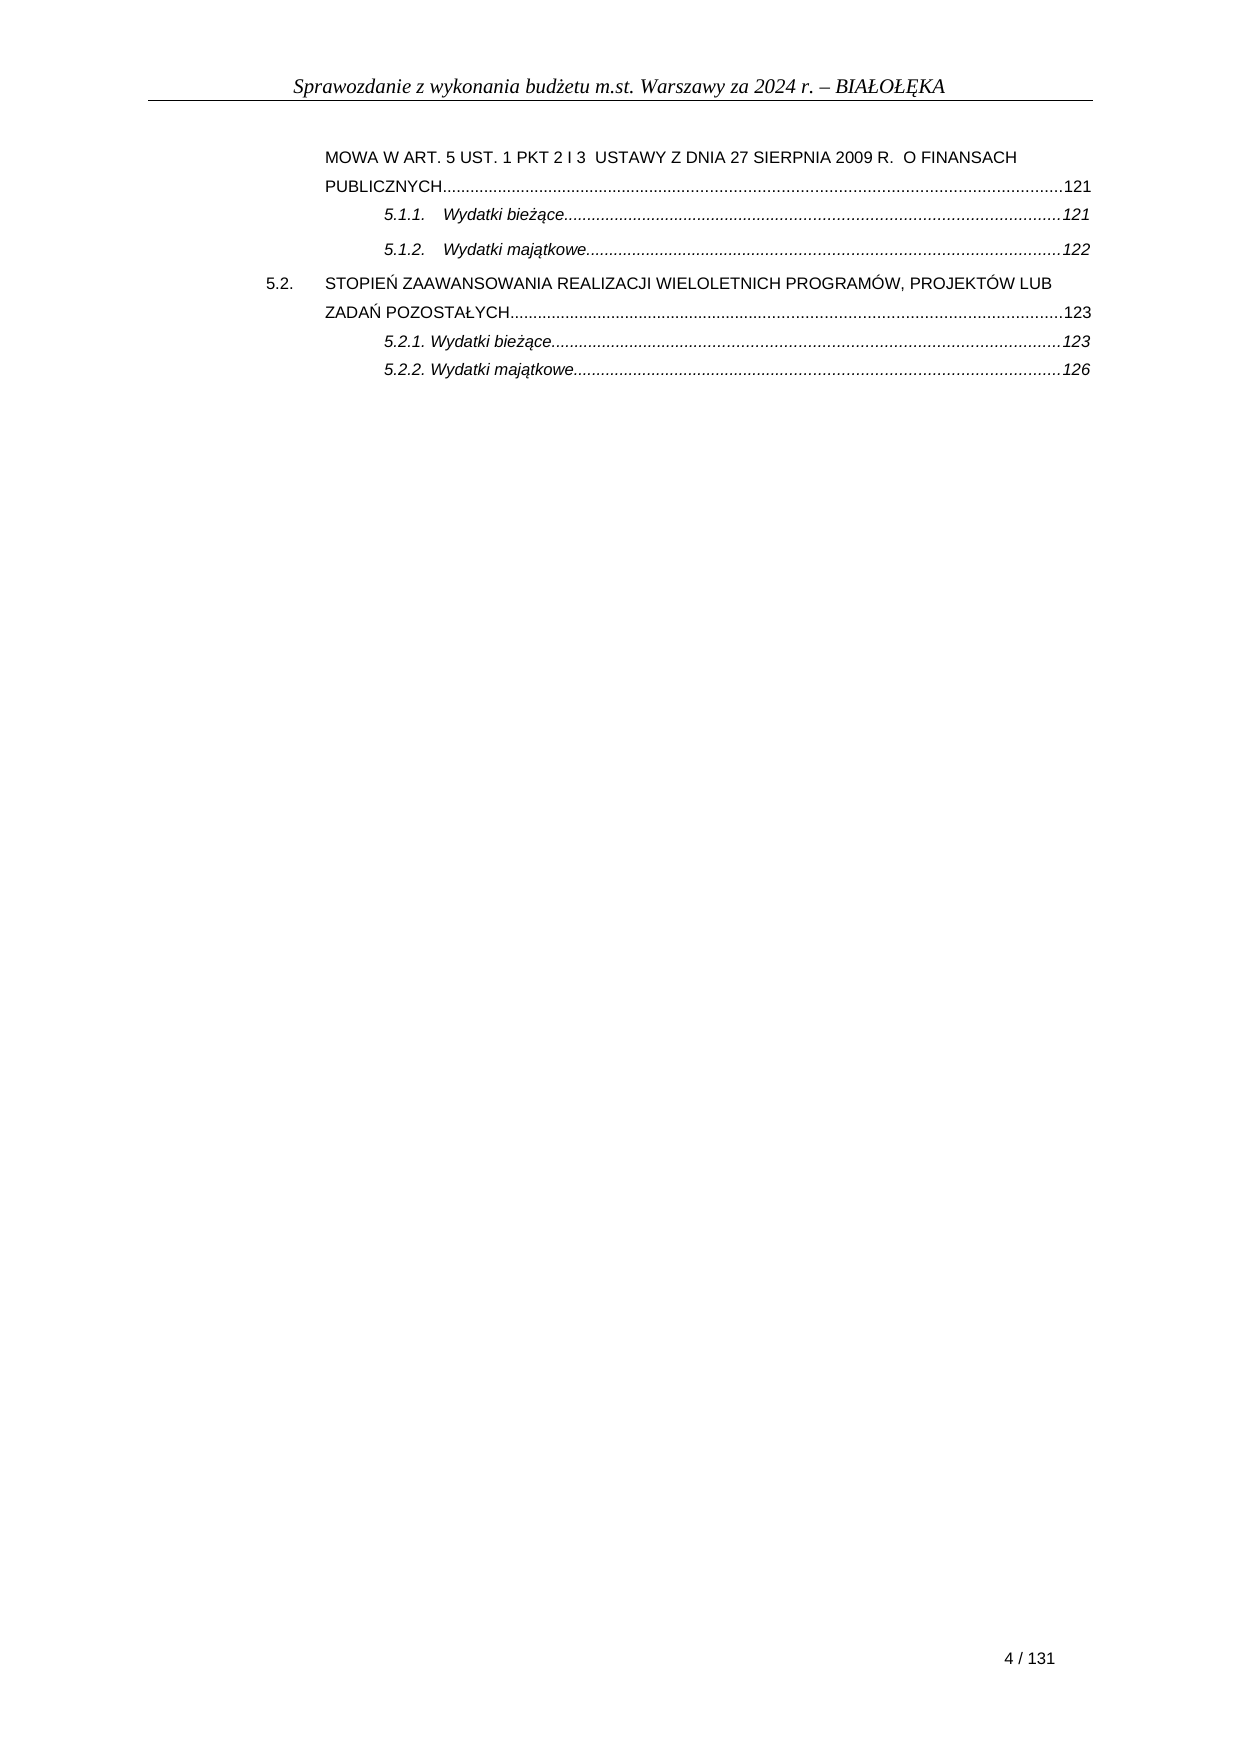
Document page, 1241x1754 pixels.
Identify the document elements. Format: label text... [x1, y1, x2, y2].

text 5.2.2. Wydatki majątkowe 126 [384, 360, 1093, 379]
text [266, 148, 1093, 196]
text 5.1.2. Wydatki majątkowe 122 [384, 239, 1093, 259]
text 5.2. Stopień zaawansowania realizacji wieloletnich programów, projektów lub zadań pozostałych 123 [266, 274, 1093, 322]
text 5.2.1. Wydatki bieżące 123 [384, 331, 1093, 351]
text 5.1.1. Wydatki bieżące 121 [384, 205, 1093, 224]
